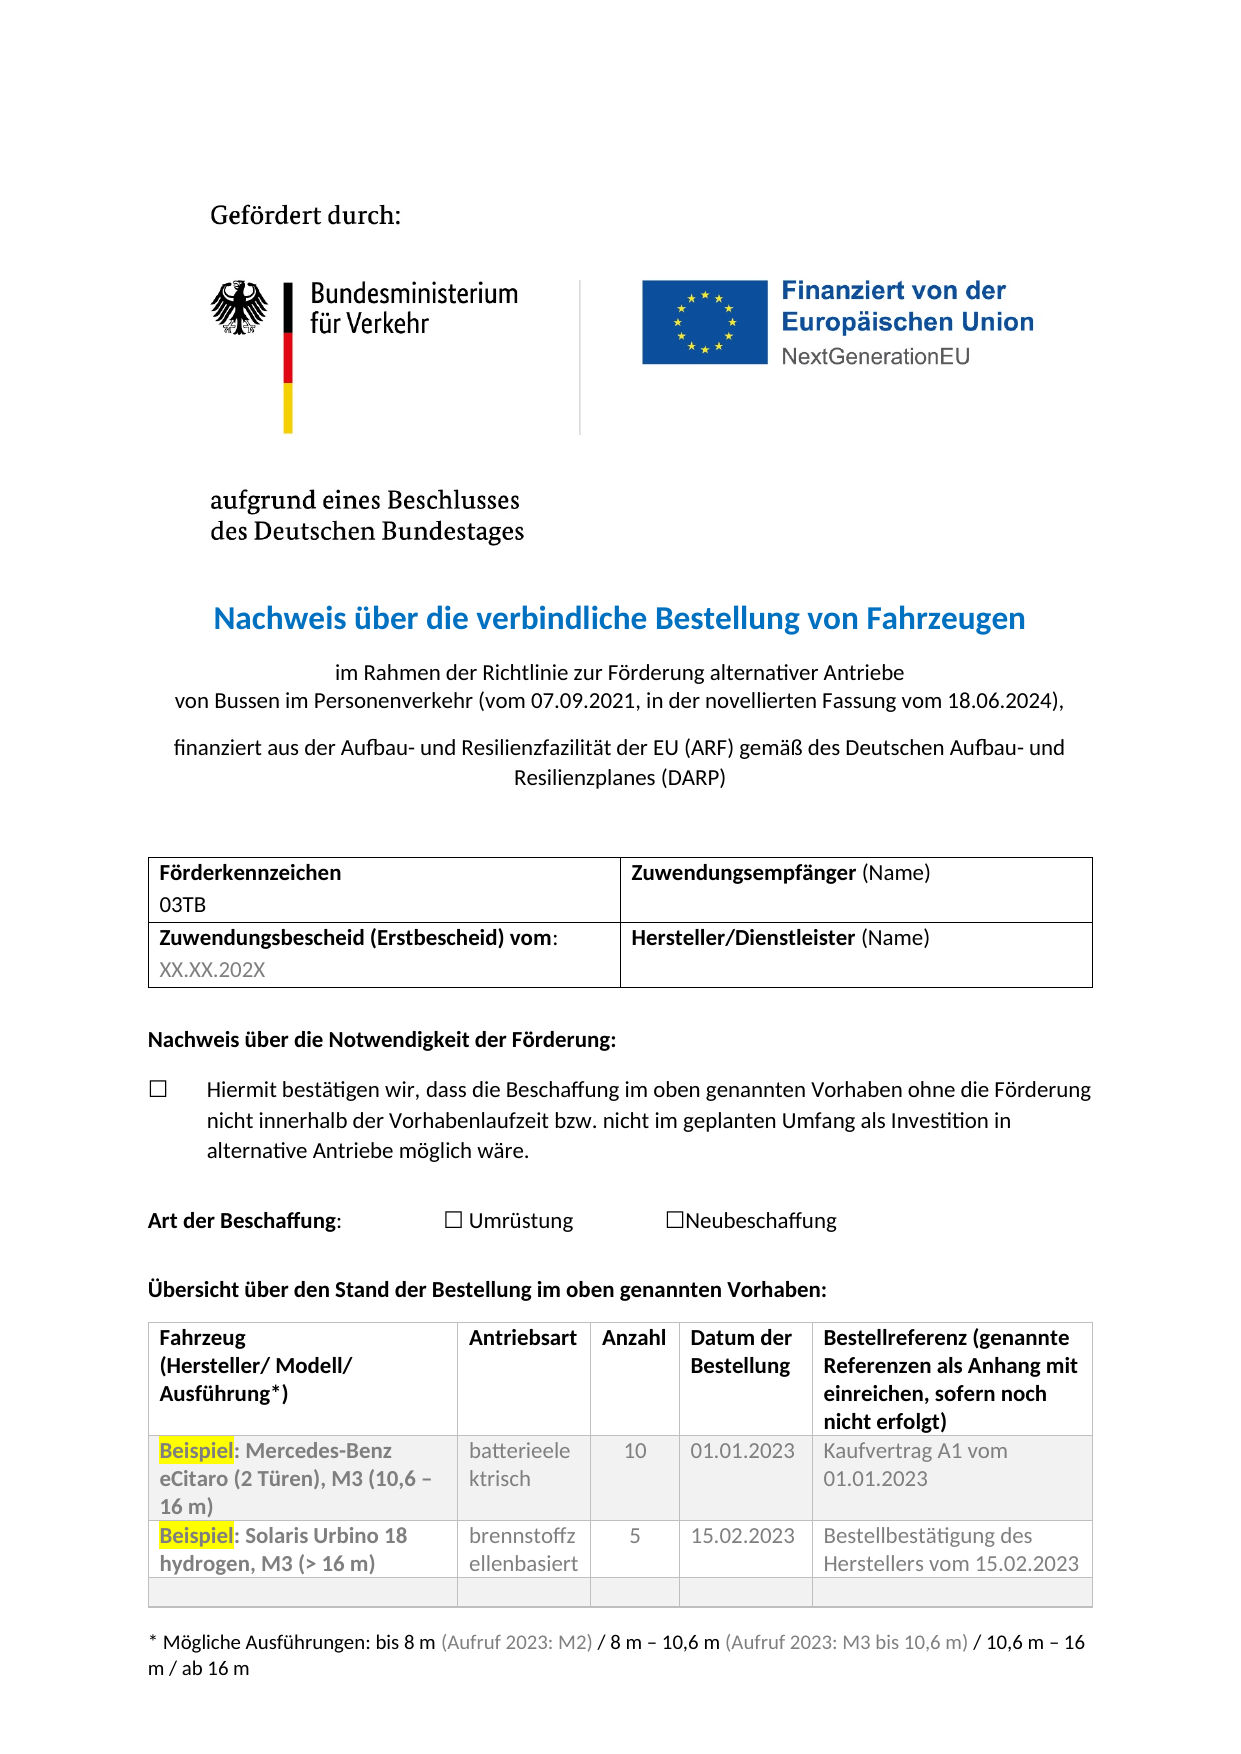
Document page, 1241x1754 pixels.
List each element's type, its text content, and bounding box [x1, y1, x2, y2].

table_cell batterieelektrisch [458, 1436, 590, 1520]
text Nachweis über die verbindliche Bestellung von Fahrzeugen [148, 595, 1093, 638]
text Art der Beschaffung: Umrüstung Neubeschaffung [148, 1204, 1093, 1235]
text im Rahmen der Richtlinie zur Förderung alternativer Antriebe [148, 658, 1093, 686]
table_header Bestellreferenz (genannte Referenzen als Anhang mit einreichen, sofern noch nicht erfolgt) [813, 1323, 1092, 1435]
text von Bussen im Personenverkehr (vom 07.09.2021, in der novellierten Fassung vom 18.06.2024), [148, 686, 1093, 714]
table_header Förderkennzeichen 03TB [149, 858, 620, 922]
table_cell Bestellbestätigung des Herstellers vom 15.02.2023 [813, 1521, 1092, 1577]
table_header Antriebsart [458, 1323, 590, 1435]
text Übersicht über den Stand der Bestellung im oben genannten Vorhaben: [148, 1275, 1093, 1303]
text Nachweis über die Notwendigkeit der Förderung: [148, 1026, 1093, 1054]
table_header Datum der Bestellung [680, 1323, 812, 1435]
table_cell brennstoffzellenbasiert [458, 1521, 590, 1577]
table_cell [680, 1578, 812, 1606]
text finanziert aus der Aufbau- und Resilienzfazilität der EU (ARF) gemäß des Deutschen Aufbau- und Resilienzplanes (DARP) [148, 733, 1093, 791]
table_header Zuwendungsempfänger (Name) [621, 858, 1092, 922]
table_cell Kaufvertrag A1 vom 01.01.2023 [813, 1436, 1092, 1520]
table_cell 01.01.2023 [680, 1436, 812, 1520]
table_cell [591, 1578, 679, 1606]
table_cell [458, 1578, 590, 1606]
table_cell 10 [591, 1436, 679, 1520]
table_cell 15.02.2023 [680, 1521, 812, 1577]
table_cell Zuwendungsbescheid (Erstbescheid) vom: XX.XX.202X [149, 923, 620, 987]
table_cell Beispiel: Solaris Urbino 18 hydrogen, M3 (> 16 m) [149, 1521, 457, 1577]
picture [147, 147, 1093, 595]
table_header Fahrzeug (Hersteller/ Modell/ Ausführung*) [149, 1323, 457, 1435]
table_cell Hersteller/Dienstleister (Name) [621, 923, 1092, 987]
text Hiermit bestätigen wir, dass die Beschaffung im oben genannten Vorhaben ohne die Förderung nicht innerhalb der Vorhabenlaufzeit bzw. nicht im geplanten Umfang als Investition in alternative Antriebe möglich wäre. [148, 1072, 1093, 1164]
table_cell [149, 1578, 457, 1606]
table_header Anzahl [591, 1323, 679, 1435]
table_cell Beispiel: Mercedes-Benz eCitaro (2 Türen), M3 (10,6 – 16 m) [149, 1436, 457, 1520]
table_cell 5 [591, 1521, 679, 1577]
table_cell [813, 1578, 1092, 1606]
